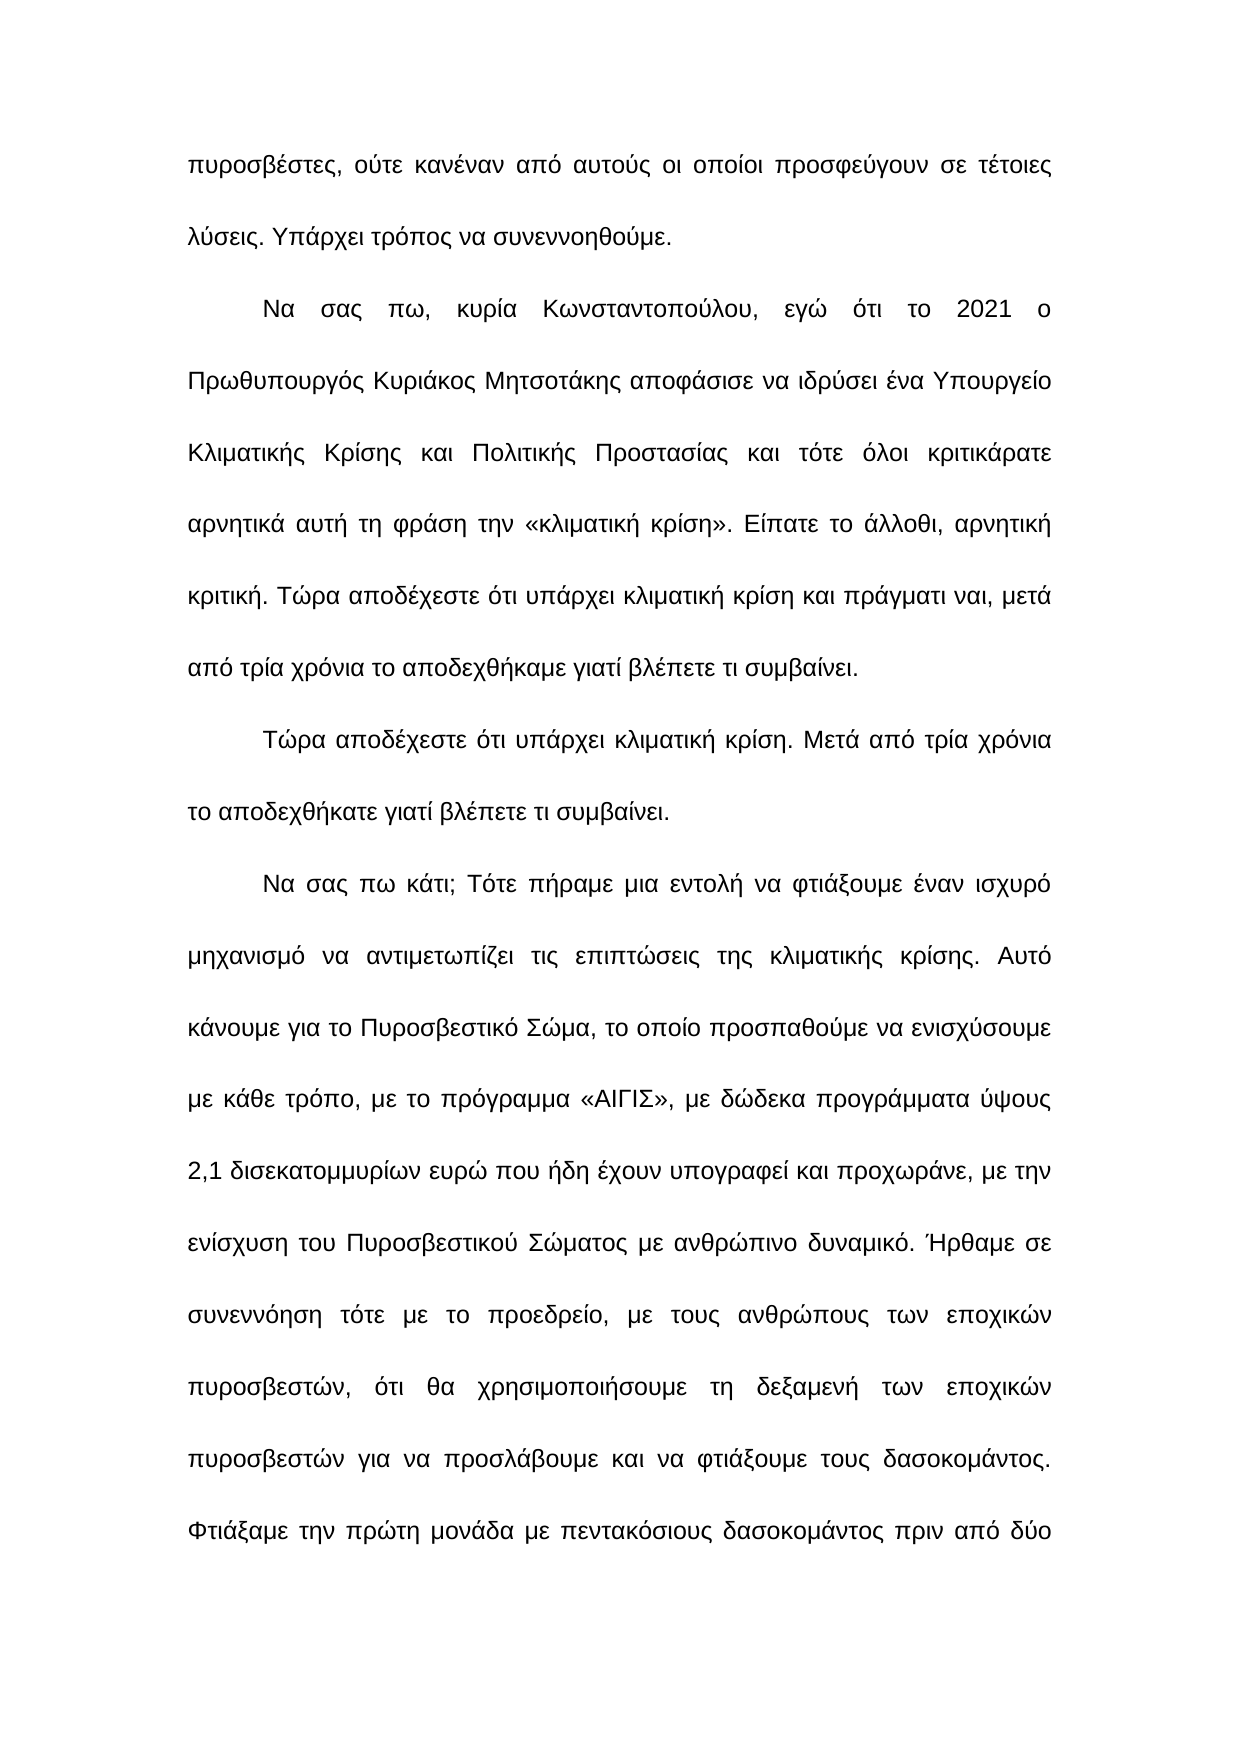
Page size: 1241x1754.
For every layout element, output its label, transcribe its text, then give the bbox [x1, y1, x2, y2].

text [187, 150, 1053, 251]
text Τώρα αποδέχεστε ότι υπάρχει κλιματική κρίση. Μετά από τρία χρόνια το αποδεχθήκατε γιατί βλέπετε τι συμβαίνει. [187, 725, 1053, 826]
text Να σας πω, κυρία Κωνσταντοπούλου, εγώ ότι το 2021 ο Πρωθυπουργός Κυριάκος Μητσοτάκης αποφάσισε να ιδρύσει ένα Υπουργείο Κλιματικής Κρίσης και Πολιτικής Προστασίας και τότε όλοι κριτικάρατε αρνητικά αυτή τη φράση την «κλιματική κρίση». Είπατε το άλλοθι, αρνητική κριτική. Τώρα αποδέχεστε ότι υπάρχει κλιματική κρίση και πράγματι ναι, μετά από τρία χρόνια το αποδεχθήκαμε γιατί βλέπετε τι συμβαίνει. [187, 294, 1053, 682]
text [187, 869, 1053, 1544]
